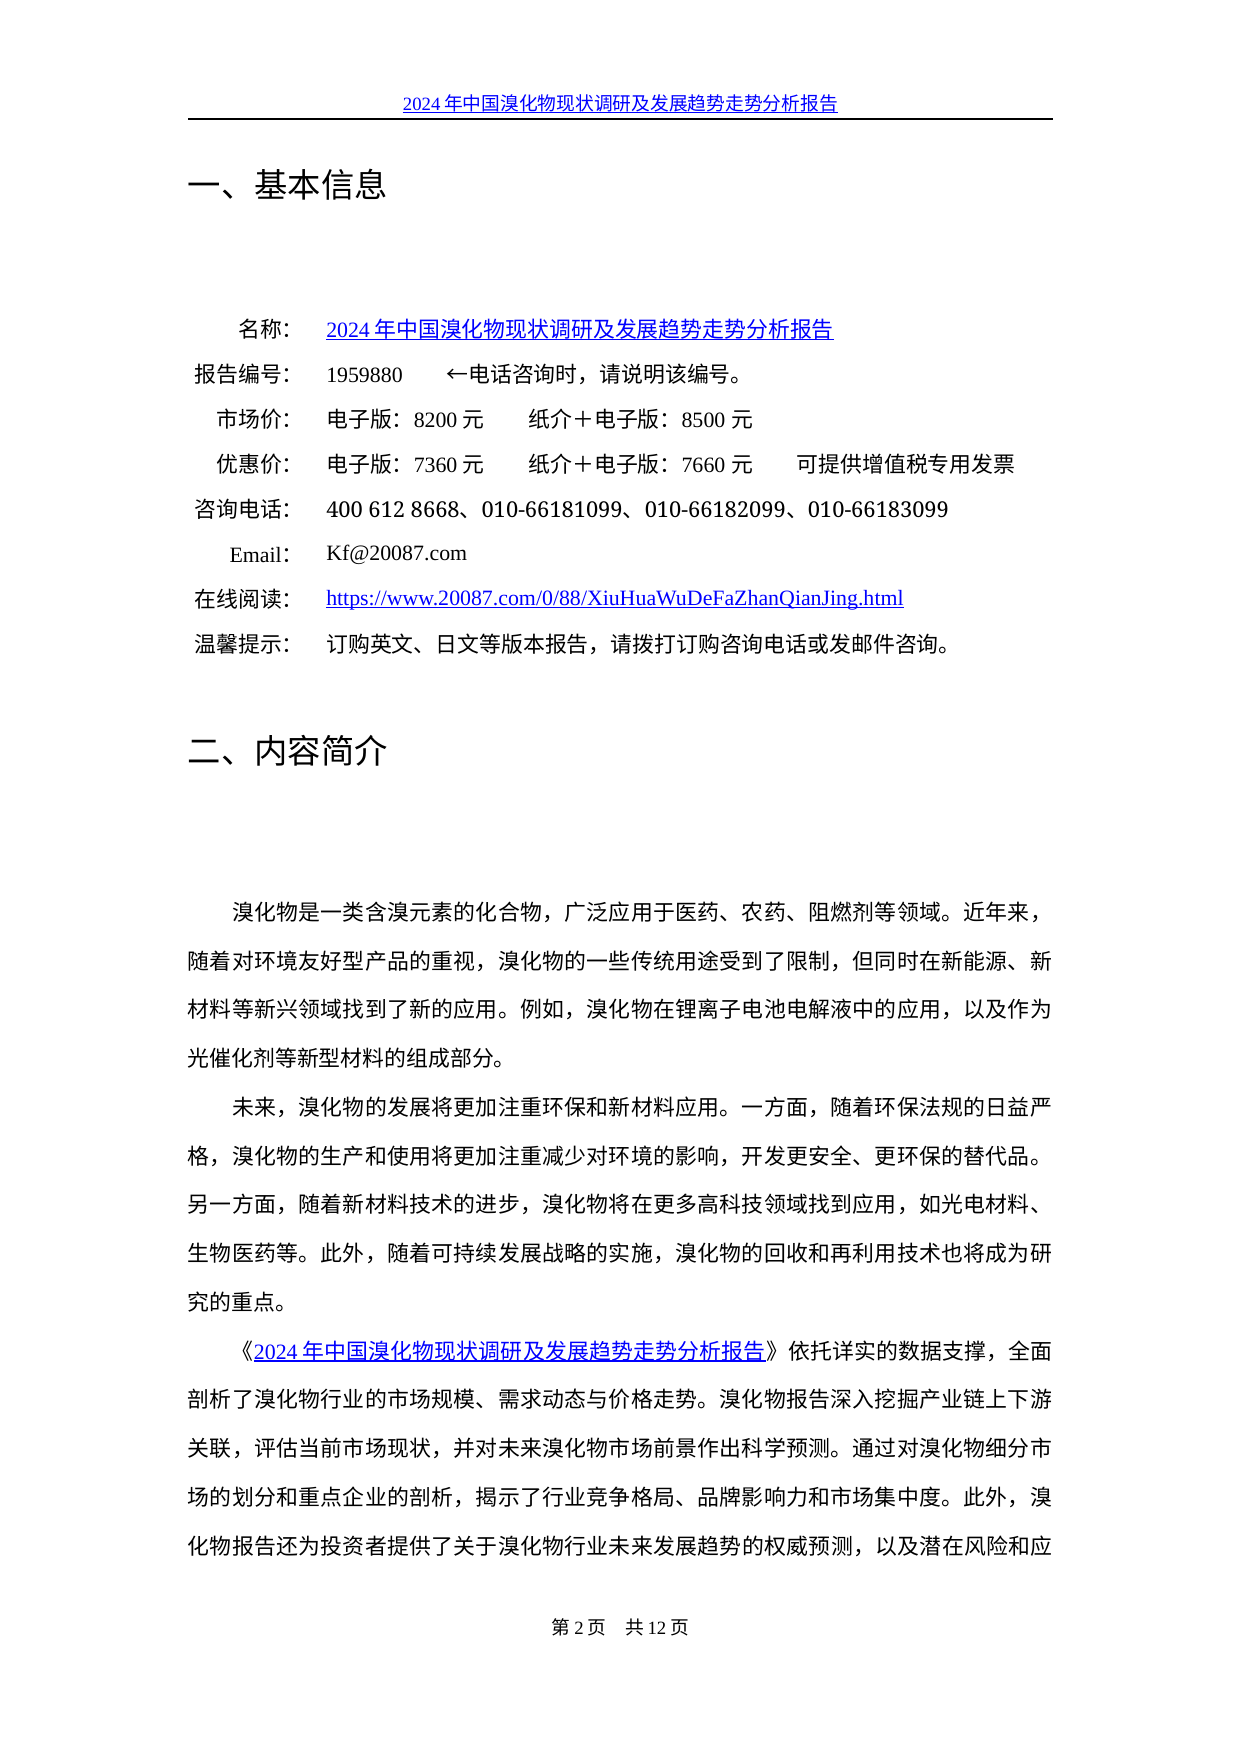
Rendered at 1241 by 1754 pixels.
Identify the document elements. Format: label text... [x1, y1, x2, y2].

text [187, 894, 1053, 1561]
table_cell 电子版：7360 元 纸介＋电子版：7660 元 可提供增值税专用发票 [315, 447, 1073, 492]
table_cell 市场价： [167, 402, 315, 447]
title 一、基本信息 [187, 150, 1053, 215]
table_header 名称： [167, 312, 315, 357]
table_cell 1959880 ←电话咨询时，请说明该编号。 [315, 357, 1073, 402]
table_header 2024年中国溴化物现状调研及发展趋势走势分析报告 [315, 312, 1073, 357]
table_cell 400 612 8668、010-66181099、010-66182099、010-66183099 [315, 492, 1073, 537]
title 二、内容简介 [187, 717, 1053, 782]
table_cell 报告编号： [167, 357, 315, 402]
table_cell Kf@20087.com [315, 537, 1073, 582]
table_cell [315, 582, 1073, 627]
table_cell 订购英文、日文等版本报告，请拨打订购咨询电话或发邮件咨询。 [315, 627, 1073, 672]
table_cell 在线阅读： [167, 582, 315, 627]
table_cell 电子版：8200 元 纸介＋电子版：8500 元 [315, 402, 1073, 447]
table_cell 优惠价： [167, 447, 315, 492]
table_cell 温馨提示： [167, 627, 315, 672]
table_cell 咨询电话： [167, 492, 315, 537]
table_cell Email： [167, 537, 315, 582]
